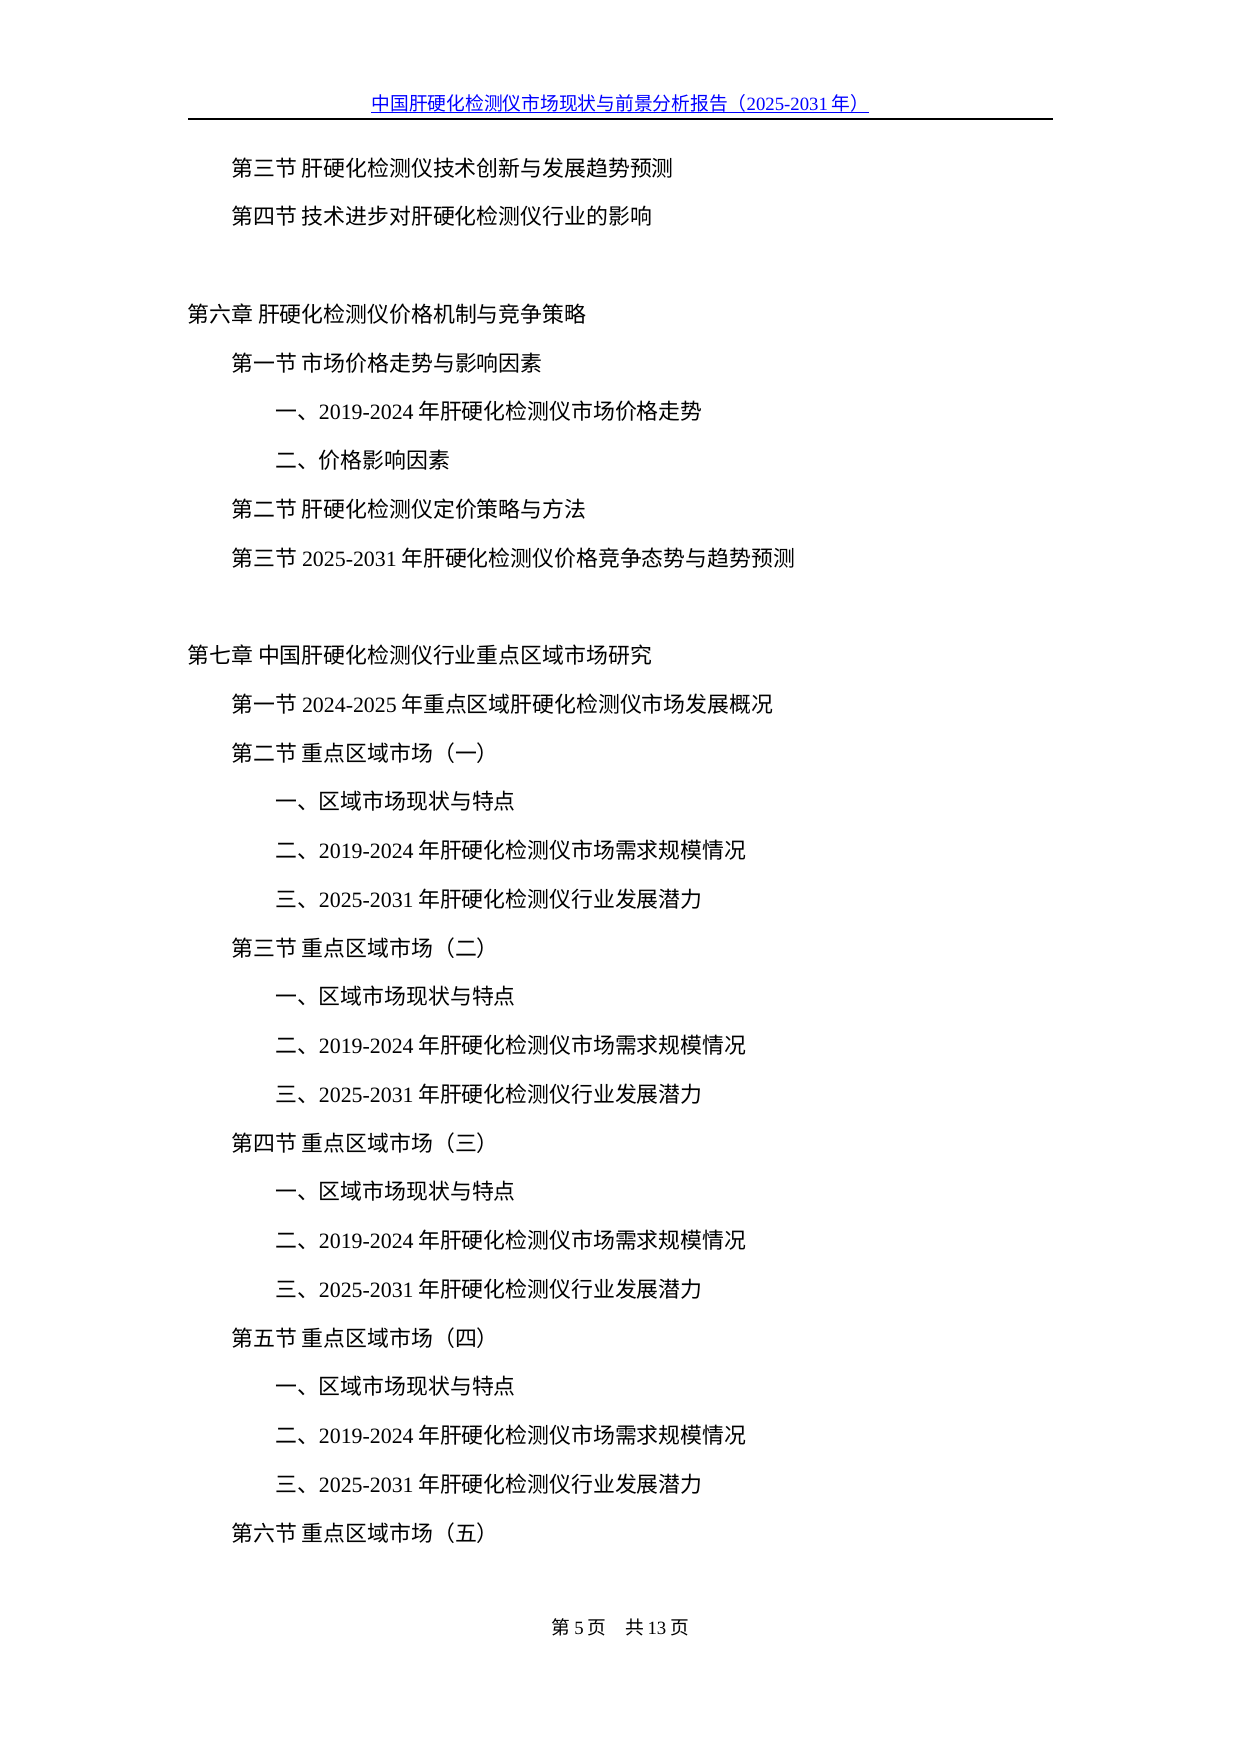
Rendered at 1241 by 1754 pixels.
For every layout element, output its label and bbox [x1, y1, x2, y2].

text [187, 150, 1053, 1548]
